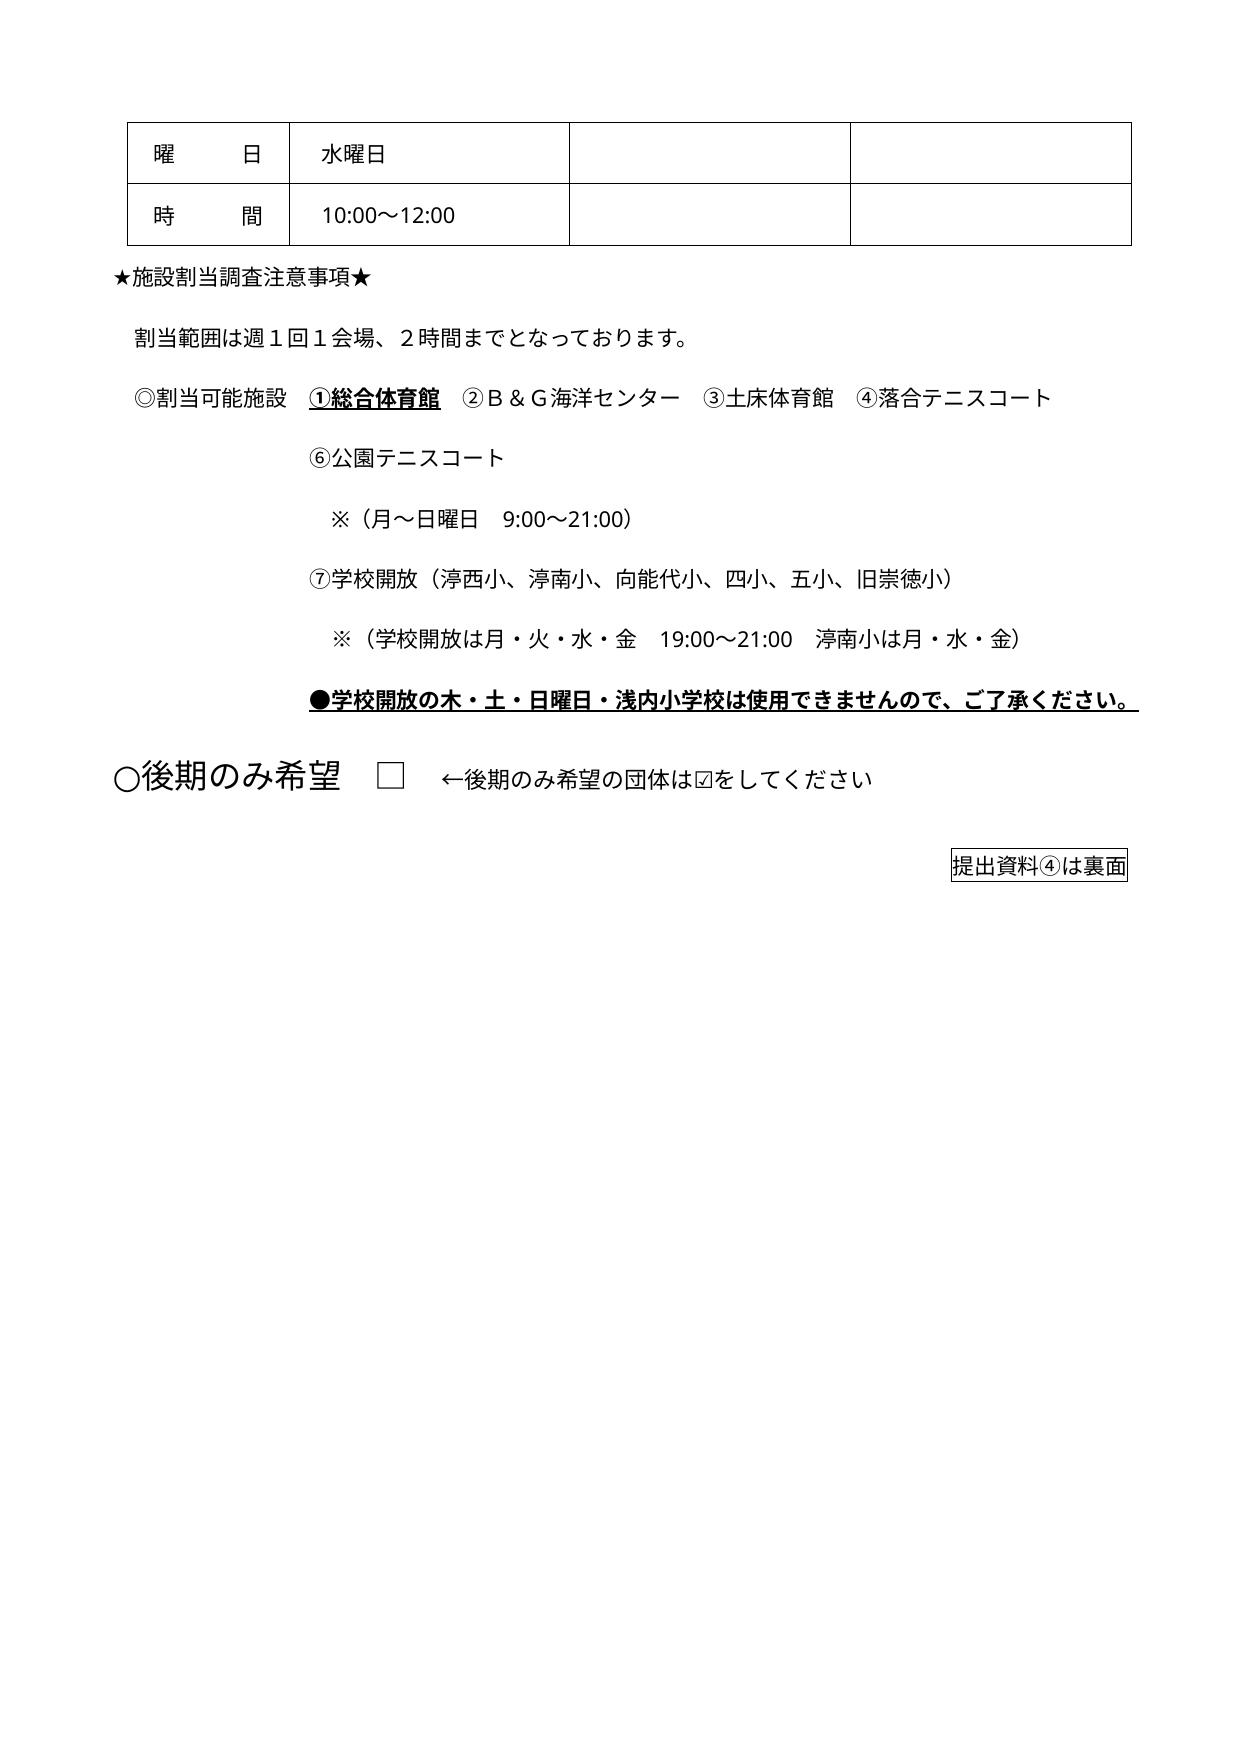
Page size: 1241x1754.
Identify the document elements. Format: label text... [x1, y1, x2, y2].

text ⑥公園テニスコート [112, 427, 1128, 487]
table_cell [851, 123, 1131, 183]
table_cell 時 間 [128, 184, 289, 245]
table_cell 水曜日 [290, 123, 569, 183]
text ○後期のみ希望 □ ←後期のみ希望の団体は☑をしてください [112, 744, 1128, 804]
table_cell 10:00～12:00 [290, 184, 569, 245]
text 提出資料④は裏面 [112, 835, 1128, 895]
text ⑦学校開放（渟西小、渟南小、向能代小、四小、五小、旧崇徳小） [112, 548, 1128, 608]
table_cell [570, 184, 850, 245]
text ◎割当可能施設 ①総合体育館 ②Ｂ＆Ｇ海洋センター ③土床体育館 ④落合テニスコート [112, 367, 1128, 427]
table_cell 曜 日 [128, 123, 289, 183]
table_cell [851, 184, 1131, 245]
text 割当範囲は週１回１会場、２時間までとなっております。 [112, 306, 1128, 367]
text ※（学校開放は月・火・水・金 19:00～21:00 渟南小は月・水・金） [112, 608, 1128, 669]
text ★施設割当調査注意事項★ [112, 246, 1128, 306]
text ※（月～日曜日 9:00～21:00） [112, 487, 1128, 548]
table_cell [570, 123, 850, 183]
text ●学校開放の木・土・日曜日・浅内小学校は使用できませんので、ご了承ください。 [112, 669, 1128, 729]
